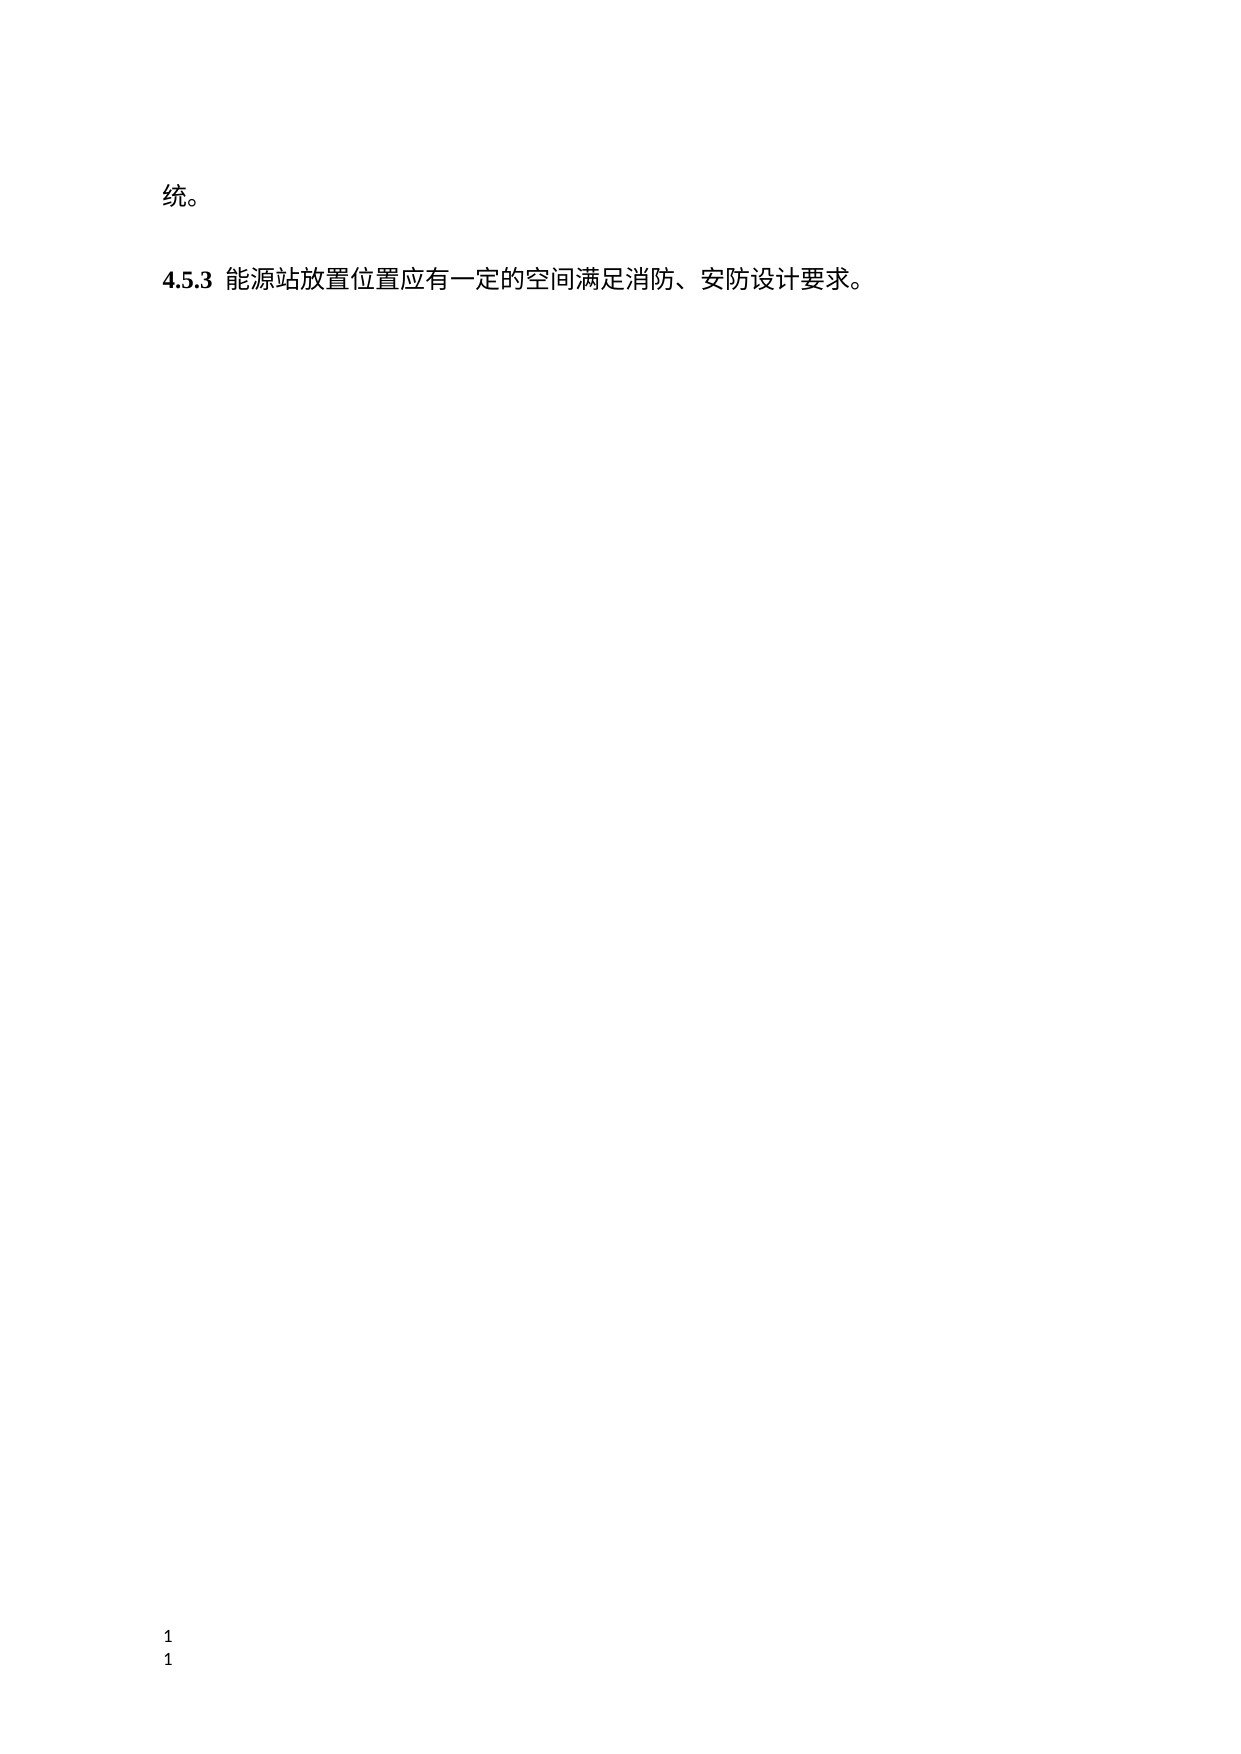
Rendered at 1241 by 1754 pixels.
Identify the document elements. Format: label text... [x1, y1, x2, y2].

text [162, 162, 1093, 227]
text 4.5.3 能源站放置位置应有一定的空间满足消防、安防设计要求。 [162, 245, 1093, 310]
